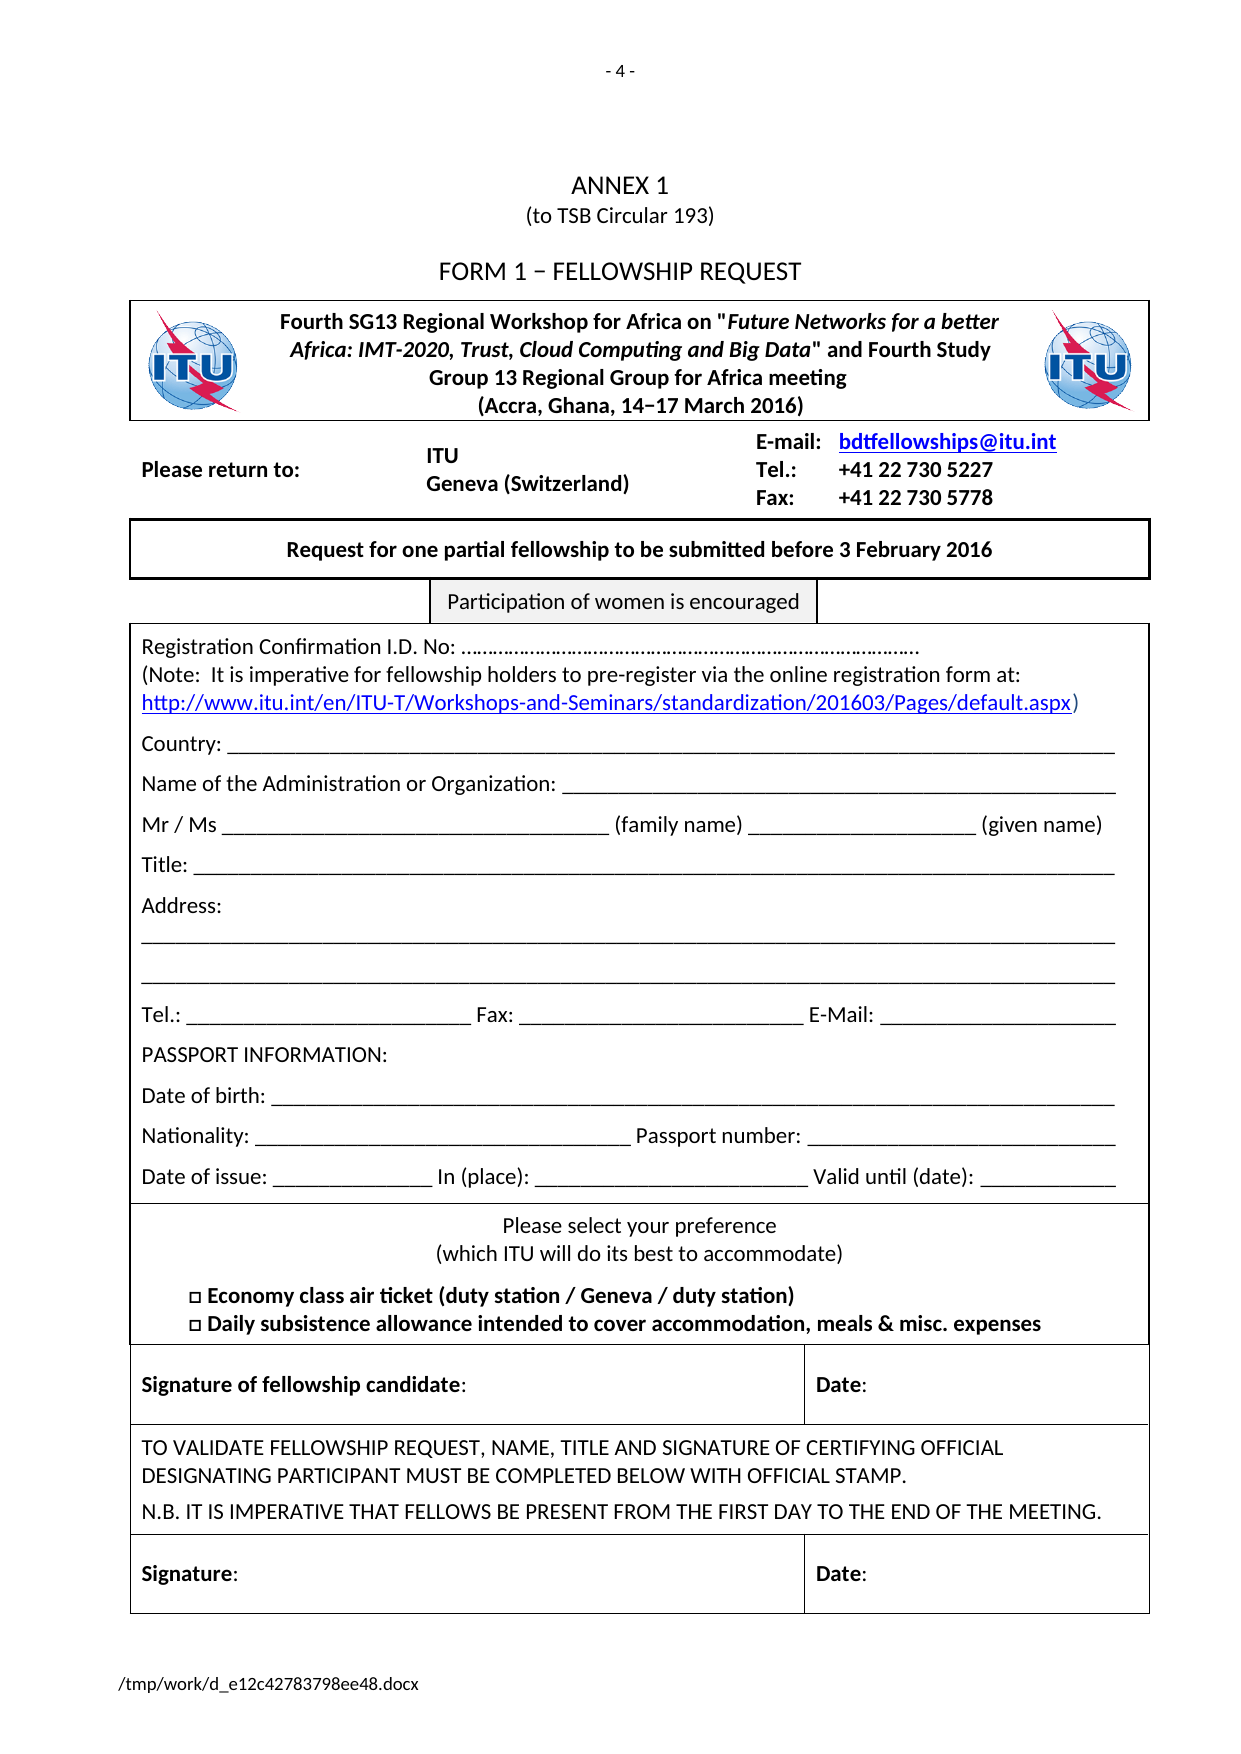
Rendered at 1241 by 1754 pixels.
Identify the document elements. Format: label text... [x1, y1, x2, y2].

table_header [131, 301, 255, 419]
table_cell [130, 580, 429, 622]
text ANNEX 1 [118, 168, 1122, 201]
table_cell Signature of fellowship candidate: [131, 1345, 804, 1423]
table_cell Please return to: [130, 421, 415, 518]
table_header [1026, 301, 1148, 419]
table_cell E-mail: bdtfellowships@itu.int Tel.: +41 22 730 5227 Fax: +41 22 730 5778 [745, 421, 1149, 518]
text FORM 1 − FELLOWSHIP REQUEST [118, 254, 1122, 287]
text (to TSB Circular 193) [118, 201, 1122, 229]
picture [1037, 308, 1138, 412]
table_header Fourth SG13 Regional Workshop for Africa on "Future Networks for a better Africa: IMT-2020, Trust, Cloud Computing and Big Data" and Fourth Study Group 13 Regional Group for Africa meeting (Accra, Ghana, 14−17 March 2016) [255, 301, 1026, 419]
table_cell ITU Geneva (Switzerland) [415, 421, 744, 518]
table_cell Address: Tel.: _________________________ Fax: _________________________ E-Mail: PASSPORT INFORMATION: Date of birth: Nationality: _________________________________ Passport number: Date of issue: ______________ In (place): ________________________ Valid until (date): [131, 879, 1148, 1203]
table_cell Date: [805, 1345, 1149, 1423]
table_cell Request for one partial fellowship to be submitted before 3 February 2016 [131, 521, 1148, 577]
picture [141, 308, 244, 413]
table_cell Registration Confirmation I.D. No: …………………………………………………………………………… (Note: It is imperative for fellowship holders to pre-register via the online registration form at: http://www.itu.int/en/ITU-T/Workshops-and-Seminars/standardization/201603/Pages/default.aspx) Country: Name of the Administration or Organization: Mr / Ms __________________________________ (family name) ____________________ (given name) Title: [131, 624, 1148, 878]
table_cell Participation of women is encouraged [431, 580, 816, 622]
table_cell TO VALIDATE FELLOWSHIP REQUEST, NAME, TITLE AND SIGNATURE OF CERTIFYING OFFICIAL DESIGNATING PARTICIPANT MUST BE COMPLETED BELOW WITH OFFICIAL STAMP. N.B. IT IS IMPERATIVE THAT FELLOWS BE PRESENT FROM THE FIRST DAY TO THE END OF THE MEETING. [131, 1424, 1149, 1533]
table_cell [818, 580, 1149, 622]
table_cell □ Economy class air ticket (duty station / Geneva / duty station) □ Daily subsistence allowance intended to cover accommodation, meals & misc. expenses [131, 1274, 1148, 1344]
table_cell Please select your preference (which ITU will do its best to accommodate) [131, 1204, 1148, 1273]
table_cell Signature: [131, 1535, 804, 1613]
table_cell Date: [805, 1534, 1149, 1613]
